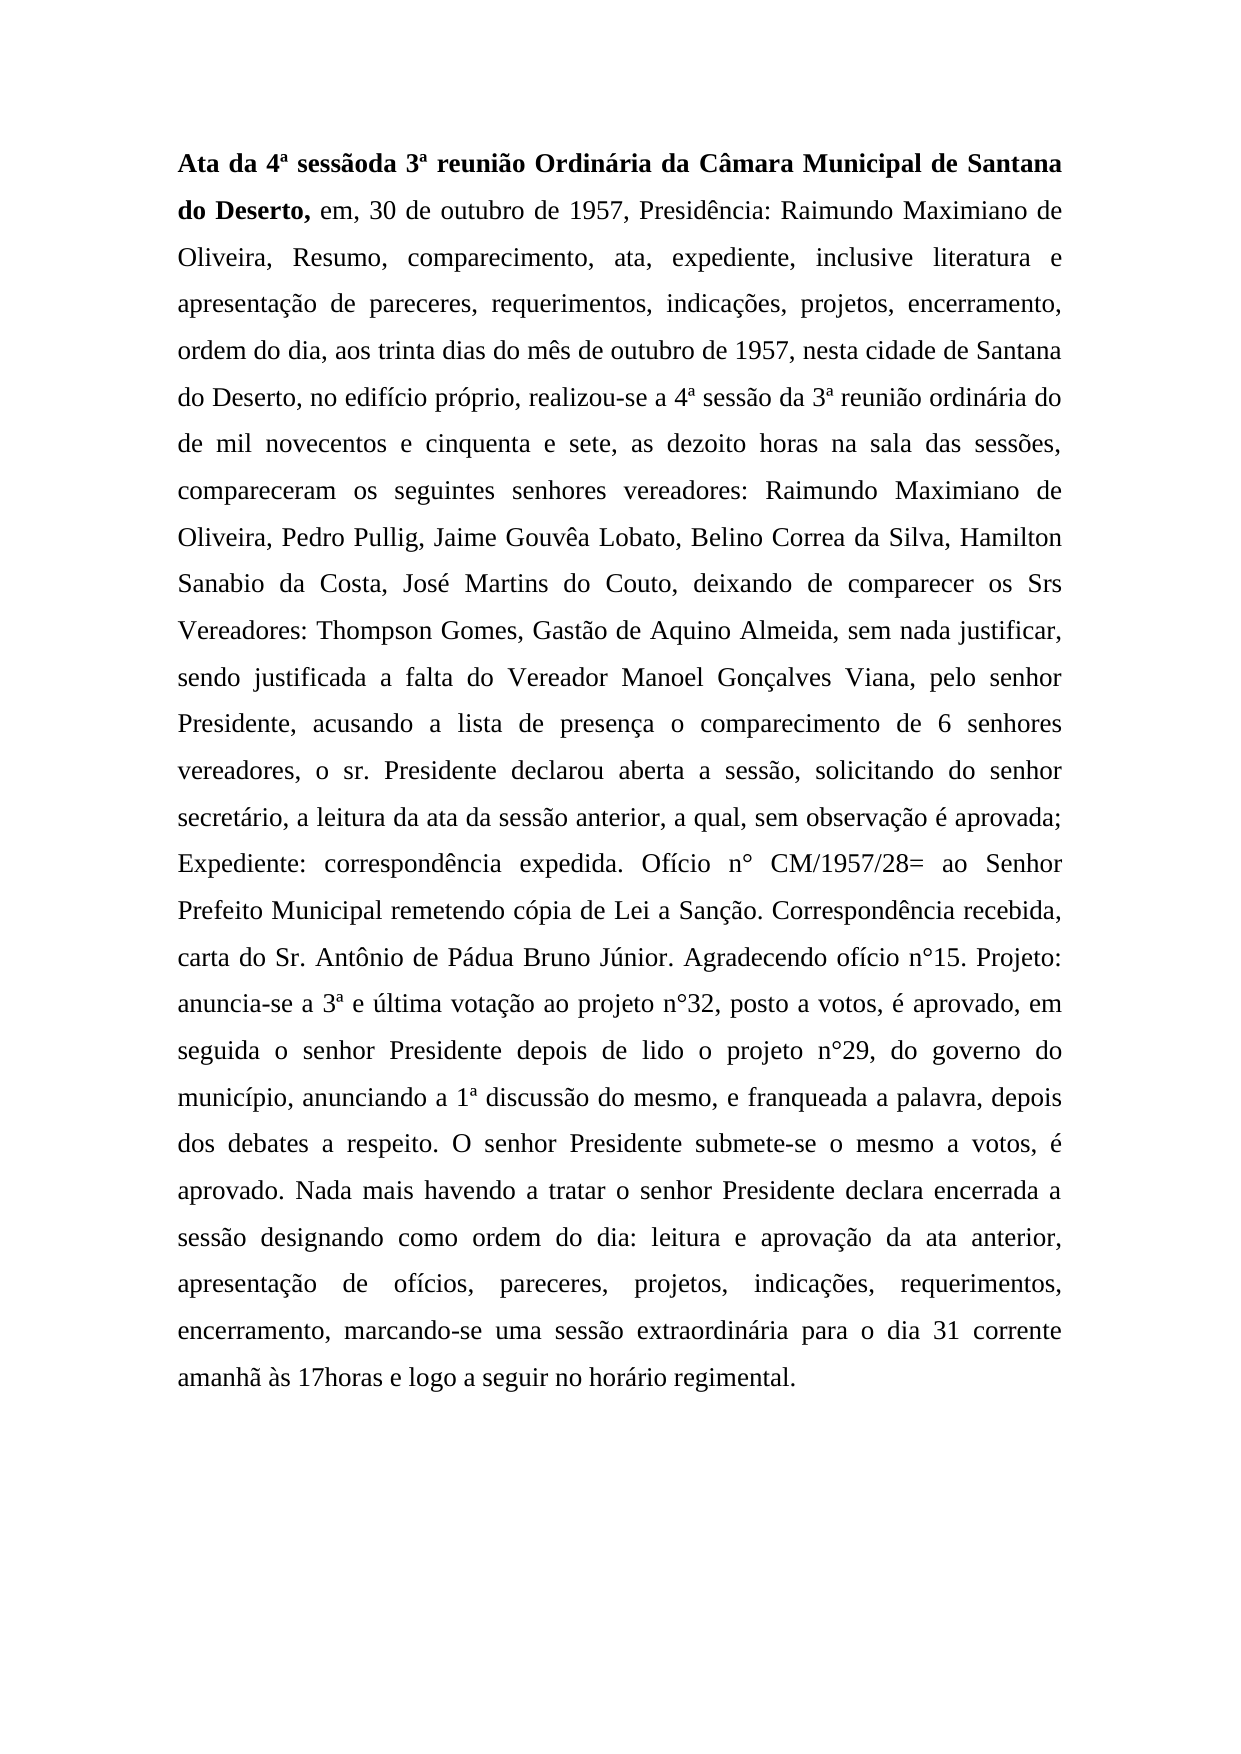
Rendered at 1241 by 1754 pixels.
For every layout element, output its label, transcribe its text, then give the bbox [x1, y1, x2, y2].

text Ata da 4ª sessãoda 3ª reunião Ordinária da Câmara Municipal de Santana do Deserto, em, 30 de outubro de 1957, Presidência: Raimundo Maximiano de Oliveira, Resumo, comparecimento, ata, expediente, inclusive literatura e apresentação de pareceres, requerimentos, indicações, projetos, encerramento, ordem do dia, aos trinta dias do mês de outubro de 1957, nesta cidade de Santana do Deserto, no edifício próprio, realizou-se a 4ª sessão da 3ª reunião ordinária do de mil novecentos e cinquenta e sete, as dezoito horas na sala das sessões, compareceram os seguintes senhores vereadores: Raimundo Maximiano de Oliveira, Pedro Pullig, Jaime Gouvêa Lobato, Belino Correa da Silva, Hamilton Sanabio da Costa, José Martins do Couto, deixando de comparecer os Srs Vereadores: Thompson Gomes, Gastão de Aquino Almeida, sem nada justificar, sendo justificada a falta do Vereador Manoel Gonçalves Viana, pelo senhor Presidente, acusando a lista de presença o comparecimento de 6 senhores vereadores, o sr. Presidente declarou aberta a sessão, solicitando do senhor secretário, a leitura da ata da sessão anterior, a qual, sem observação é aprovada; Expediente: correspondência expedida. Ofício n° CM/1957/28= ao Senhor Prefeito Municipal remetendo cópia de Lei a Sanção. Correspondência recebida, carta do Sr. Antônio de Pádua Bruno Júnior. Agradecendo ofício n°15. Projeto: anuncia-se a 3ª e última votação ao projeto n°32, posto a votos, é aprovado, em seguida o senhor Presidente depois de lido o projeto n°29, do governo do município, anunciando a 1ª discussão do mesmo, e franqueada a palavra, depois dos debates a respeito. O senhor Presidente submete-se o mesmo a votos, é aprovado. Nada mais havendo a tratar o senhor Presidente declara encerrada a sessão designando como ordem do dia: leitura e aprovação da ata anterior, apresentação de ofícios, pareceres, projetos, indicações, requerimentos, encerramento, marcando-se uma sessão extraordinária para o dia 31 corrente amanhã às 17horas e logo a seguir no horário regimental. [177, 148, 1063, 1392]
